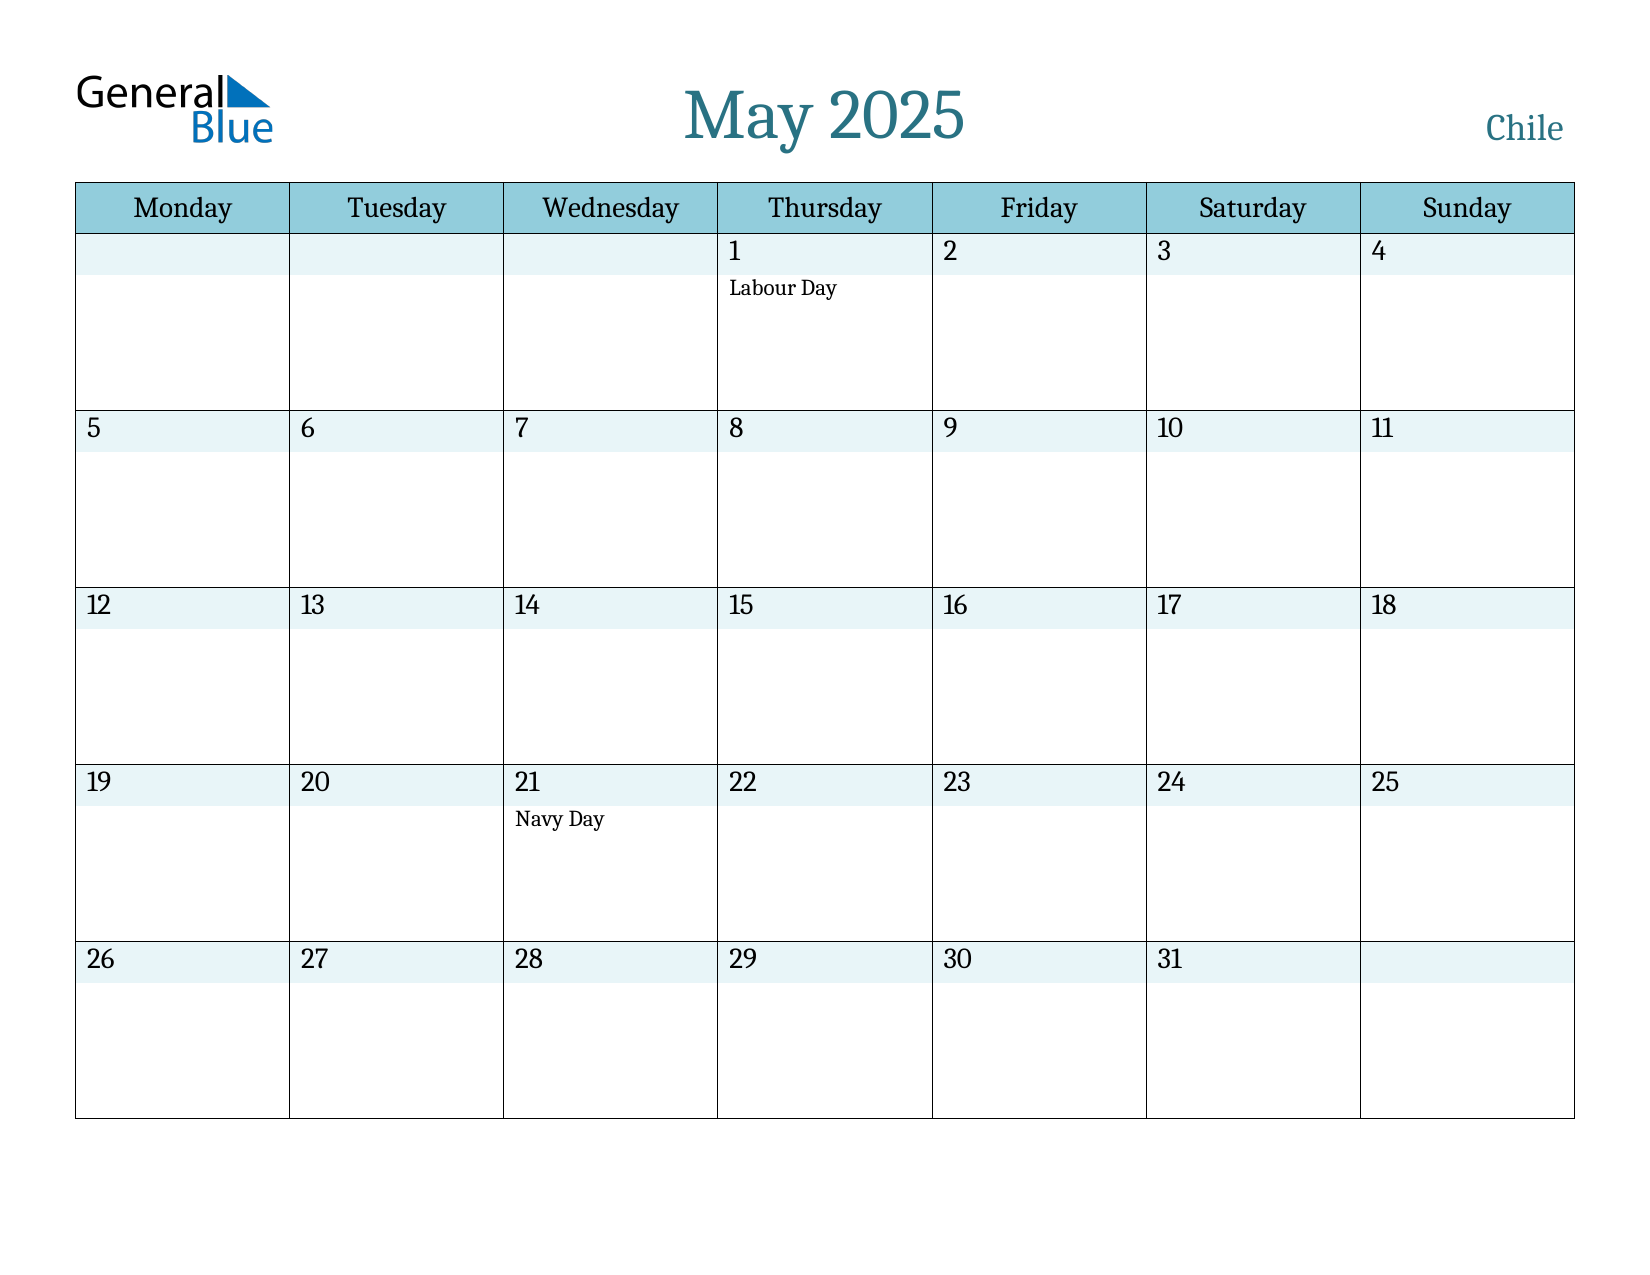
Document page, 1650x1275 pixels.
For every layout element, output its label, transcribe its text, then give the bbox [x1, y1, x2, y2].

table_cell 3 [1147, 234, 1360, 275]
table_cell 11 [1361, 411, 1574, 452]
table_cell Labour Day [718, 275, 932, 410]
table_cell 27 [290, 942, 503, 983]
table_cell [76, 629, 289, 764]
table_cell [933, 275, 1146, 410]
table_cell [290, 629, 503, 764]
table_cell [290, 983, 503, 1118]
table_cell 24 [1147, 765, 1360, 806]
table_cell [1147, 983, 1360, 1118]
table_cell 20 [290, 765, 503, 806]
table_cell [1147, 806, 1360, 941]
table_cell [76, 983, 289, 1118]
table_cell [76, 275, 289, 410]
table_cell [1361, 806, 1574, 941]
table_cell [718, 983, 932, 1118]
table_cell Sunday [1361, 183, 1574, 233]
table_cell 15 [718, 588, 932, 629]
table_header [76, 75, 503, 182]
table_cell [504, 275, 717, 410]
table_cell [933, 629, 1146, 764]
table_cell Friday [933, 183, 1146, 233]
table_cell 21 [504, 765, 717, 806]
table_cell 4 [1361, 234, 1574, 275]
table_cell 19 [76, 765, 289, 806]
table_cell [290, 452, 503, 587]
table_cell 10 [1147, 411, 1360, 452]
table_cell [504, 452, 717, 587]
table_cell [718, 806, 932, 941]
table_cell [290, 806, 503, 941]
table_cell [933, 452, 1146, 587]
table_header May 2025 [504, 75, 1146, 182]
table_cell 6 [290, 411, 503, 452]
table_cell 31 [1147, 942, 1360, 983]
table_cell Navy Day [504, 806, 717, 941]
table_cell [76, 452, 289, 587]
table_cell [1147, 452, 1360, 587]
table_cell [76, 806, 289, 941]
table_cell 23 [933, 765, 1146, 806]
table_cell [1361, 275, 1574, 410]
table_cell Thursday [718, 183, 932, 233]
table_cell [1361, 452, 1574, 587]
table_cell 9 [933, 411, 1146, 452]
table_cell 5 [76, 411, 289, 452]
table_cell 7 [504, 411, 717, 452]
table_cell 8 [718, 411, 932, 452]
table_cell 29 [718, 942, 932, 983]
table_cell [1361, 942, 1574, 983]
table_cell [1361, 629, 1574, 764]
table_cell Monday [76, 183, 289, 233]
table_cell 28 [504, 942, 717, 983]
table_cell Saturday [1147, 183, 1360, 233]
table_cell [290, 234, 503, 275]
table_cell [1147, 275, 1360, 410]
table_cell 12 [76, 588, 289, 629]
table_cell 13 [290, 588, 503, 629]
table_cell [504, 234, 717, 275]
picture [77, 75, 273, 143]
table_cell [76, 234, 289, 275]
table_cell 18 [1361, 588, 1574, 629]
table_cell [290, 275, 503, 410]
table_cell 16 [933, 588, 1146, 629]
table_cell [718, 452, 932, 587]
table_cell 17 [1147, 588, 1360, 629]
table_cell 14 [504, 588, 717, 629]
table_cell [933, 806, 1146, 941]
table_header Chile [1146, 75, 1574, 182]
table_cell [933, 983, 1146, 1118]
table_cell [1361, 983, 1574, 1118]
table_cell Tuesday [290, 183, 503, 233]
table_cell 25 [1361, 765, 1574, 806]
table_cell 1 [718, 234, 932, 275]
table_cell Wednesday [504, 183, 717, 233]
table_cell [504, 983, 717, 1118]
table_cell 22 [718, 765, 932, 806]
table_cell [1147, 629, 1360, 764]
table_cell 26 [76, 942, 289, 983]
table_cell [504, 629, 717, 764]
table_cell 2 [933, 234, 1146, 275]
table_cell [718, 629, 932, 764]
table_cell 30 [933, 942, 1146, 983]
